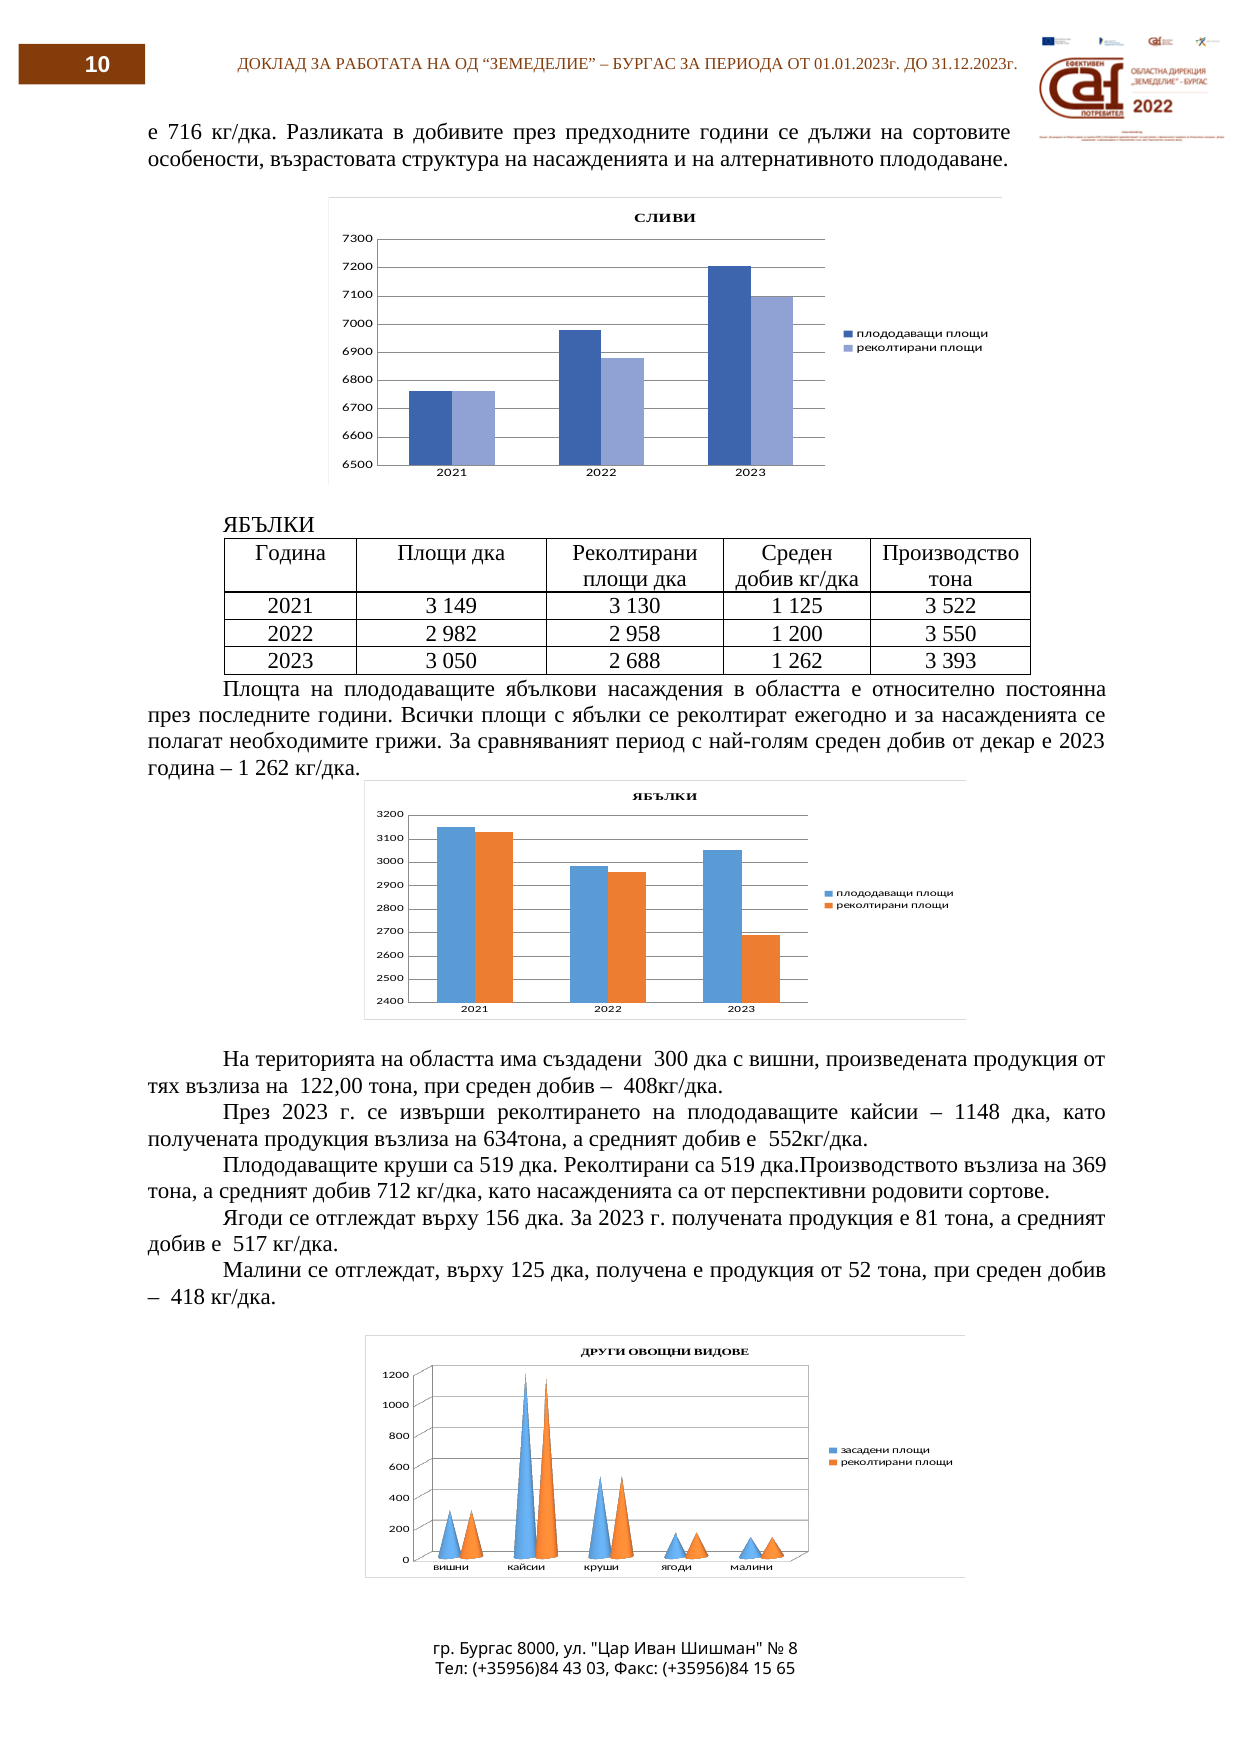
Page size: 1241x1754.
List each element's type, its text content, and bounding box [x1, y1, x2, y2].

text Малини се отглеждат, върху 125 дка, получена е продукция от 52 тона, при среден добив – 418 кг/дка. [148, 1256, 1107, 1309]
table_cell 2021 [225, 593, 356, 619]
text ЯБЪЛКИ [148, 511, 1107, 538]
table_cell 3 149 [357, 593, 546, 619]
picture [1029, 17, 1229, 158]
table_cell 2 982 [357, 620, 546, 646]
table_cell 3 550 [871, 620, 1030, 646]
table_cell 2 958 [547, 620, 723, 646]
table_cell 2 688 [547, 647, 723, 674]
table_cell 3 522 [871, 593, 1030, 619]
table_header Площи дка [357, 539, 546, 591]
table_cell 3 050 [357, 647, 546, 674]
table_cell 2022 [225, 620, 356, 646]
table_cell 1 262 [724, 647, 870, 674]
table_header Среден добив кг/дка [724, 539, 870, 591]
table_cell 3 130 [547, 593, 723, 619]
text Ягоди се отглеждат върху 156 дка. За 2023 г. получената продукция е 81 тона, а средният добив е 517 кг/дка. [148, 1204, 1107, 1256]
text Плододаващите круши са 519 дка. Реколтирани са 519 дка.Производството възлиза на 369 тона, а средният добив 712 кг/дка, като насажденията са от перспективни родовити сортове. [148, 1151, 1107, 1204]
table_cell 3 393 [871, 647, 1030, 674]
text На територията на областта има създадени 300 дка с вишни, произведената продукция от тях възлиза на 122,00 тона, при среден добив – 408кг/дка. [148, 1046, 1107, 1098]
table_cell 2023 [225, 647, 356, 674]
table_header Производство тона [871, 539, 1030, 591]
table_cell 1 125 [724, 593, 870, 619]
table_cell 1 200 [724, 620, 870, 646]
text През 2023 г. се извърши реколтирането на плододаващите кайсии – 1148 дка, като получената продукция възлиза на 634тона, а средният добив е 552кг/дка. [148, 1098, 1107, 1151]
table_header Реколтирани площи дка [547, 539, 723, 591]
table_header Година [225, 539, 356, 591]
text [148, 118, 1107, 171]
text Площта на плододаващите ябълкови насаждения в областта е относително постоянна през последните години. Всички площи с ябълки се реколтират ежегодно и за насажденията се полагат необходимите грижи. За сравняваният период с най-голям среден добив от декар е 2023 година – 1 262 кг/дка. [148, 675, 1107, 780]
